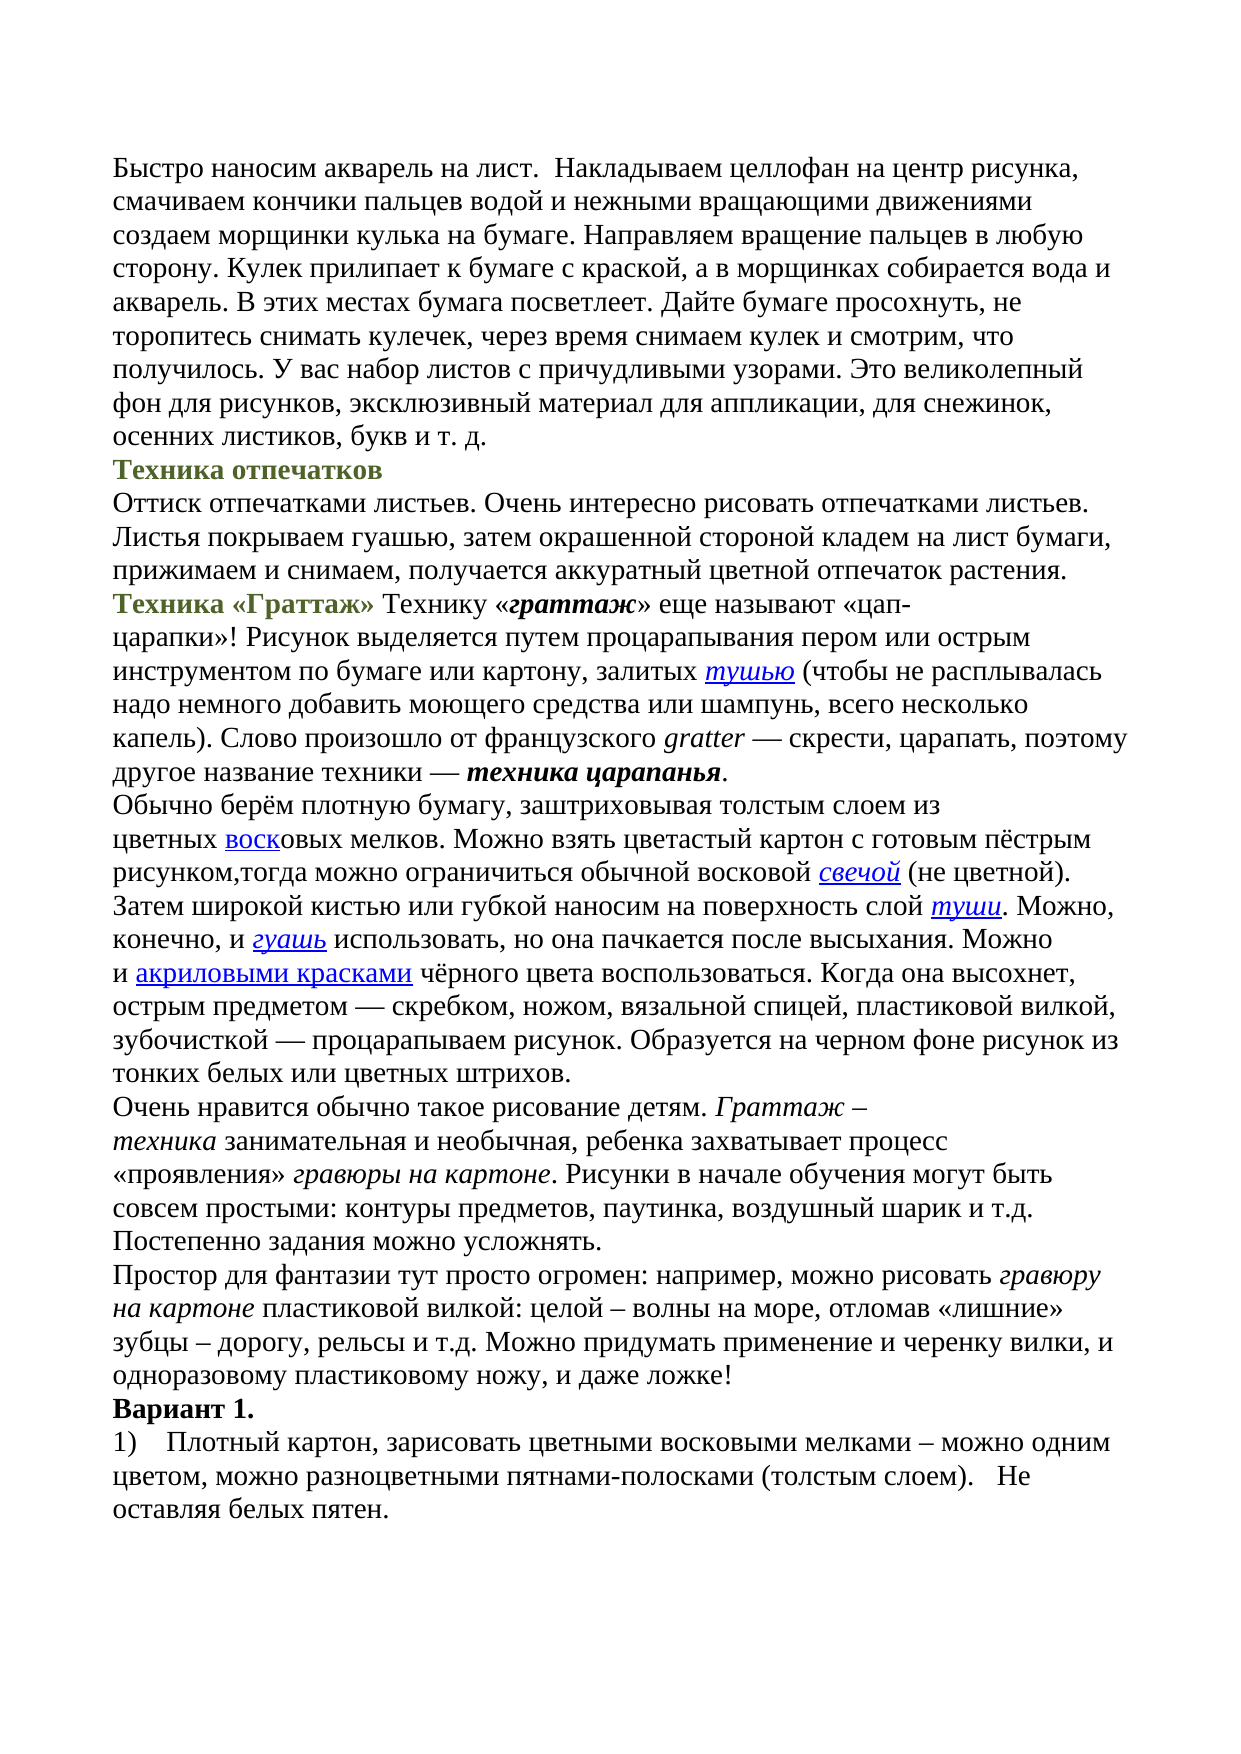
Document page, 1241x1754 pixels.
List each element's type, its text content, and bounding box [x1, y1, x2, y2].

text 1) Плотный картон, зарисовать цветными восковыми мелками – можно одним цветом, можно разноцветными пятнами-полосками (толстым слоем). Не оставляя белых пятен. [112, 1424, 1128, 1525]
text Оттиск отпечатками листьев. Очень интересно рисовать отпечатками листьев. Листья покрываем гуашью, затем окрашенной стороной кладем на лист бумаги, прижимаем и снимаем, получается аккуратный цветной отпечаток растения. [112, 485, 1128, 586]
text Техника отпечатков [112, 452, 1128, 485]
text Техника «Граттаж» Технику «граттаж» еще называют «цап-царапки»! Рисунок выделяется путем процарапывания пером или острым инструментом по бумаге или картону, залитых тушью (чтобы не расплывалась надо немного добавить моющего средства или шампунь, всего несколько капель). Слово произошло от французского gratter — скрести, царапать, поэтому другое название техники — техника царапанья. Обычно берём плотную бумагу, заштриховывая толстым слоем из цветных восковых мелков. Можно взять цветастый картон с готовым пёстрым рисунком,тогда можно ограничиться обычной восковой свечой (не цветной). Затем широкой кистью или губкой наносим на поверхность слой туши. Можно, конечно, и гуашь использовать, но она пачкается после высыхания. Можно и акриловыми красками чёрного цвета воспользоваться. Когда она высохнет, острым предметом — скребком, ножом, вязальной спицей, пластиковой вилкой, зубочисткой — процарапываем рисунок. Образуется на черном фоне рисунок из тонких белых или цветных штрихов. [112, 586, 1128, 1089]
text Простор для фантазии тут просто огромен: например, можно рисовать гравюру на картоне пластиковой вилкой: целой – волны на море, отломав «лишние» зубцы – дорогу, рельсы и т.д. Можно придумать применение и черенку вилки, и одноразовому пластиковому ножу, и даже ложке! [112, 1257, 1128, 1391]
text Быстро наносим акварель на лист. Накладываем целлофан на центр рисунка, смачиваем кончики пальцев водой и нежными вращающими движениями создаем морщинки кулька на бумаге. Направляем вращение пальцев в любую сторону. Кулек прилипает к бумаге с краской, а в морщинках собирается вода и акварель. В этих местах бумага посветлеет. Дайте бумаге просохнуть, не торопитесь снимать кулечек, через время снимаем кулек и смотрим, что получилось. У вас набор листов с причудливыми узорами. Это великолепный фон для рисунков, эксклюзивный материал для аппликации, для снежинок, осенних листиков, букв и т. д. [112, 150, 1128, 452]
text Вариант 1. [112, 1391, 1128, 1424]
text Очень нравится обычно такое рисование детям. Граттаж – техника занимательная и необычная, ребенка захватывает процесс «проявления» гравюры на картоне. Рисунки в начале обучения могут быть совсем простыми: контуры предметов, паутинка, воздушный шарик и т.д. Постепенно задания можно усложнять. [112, 1089, 1128, 1257]
